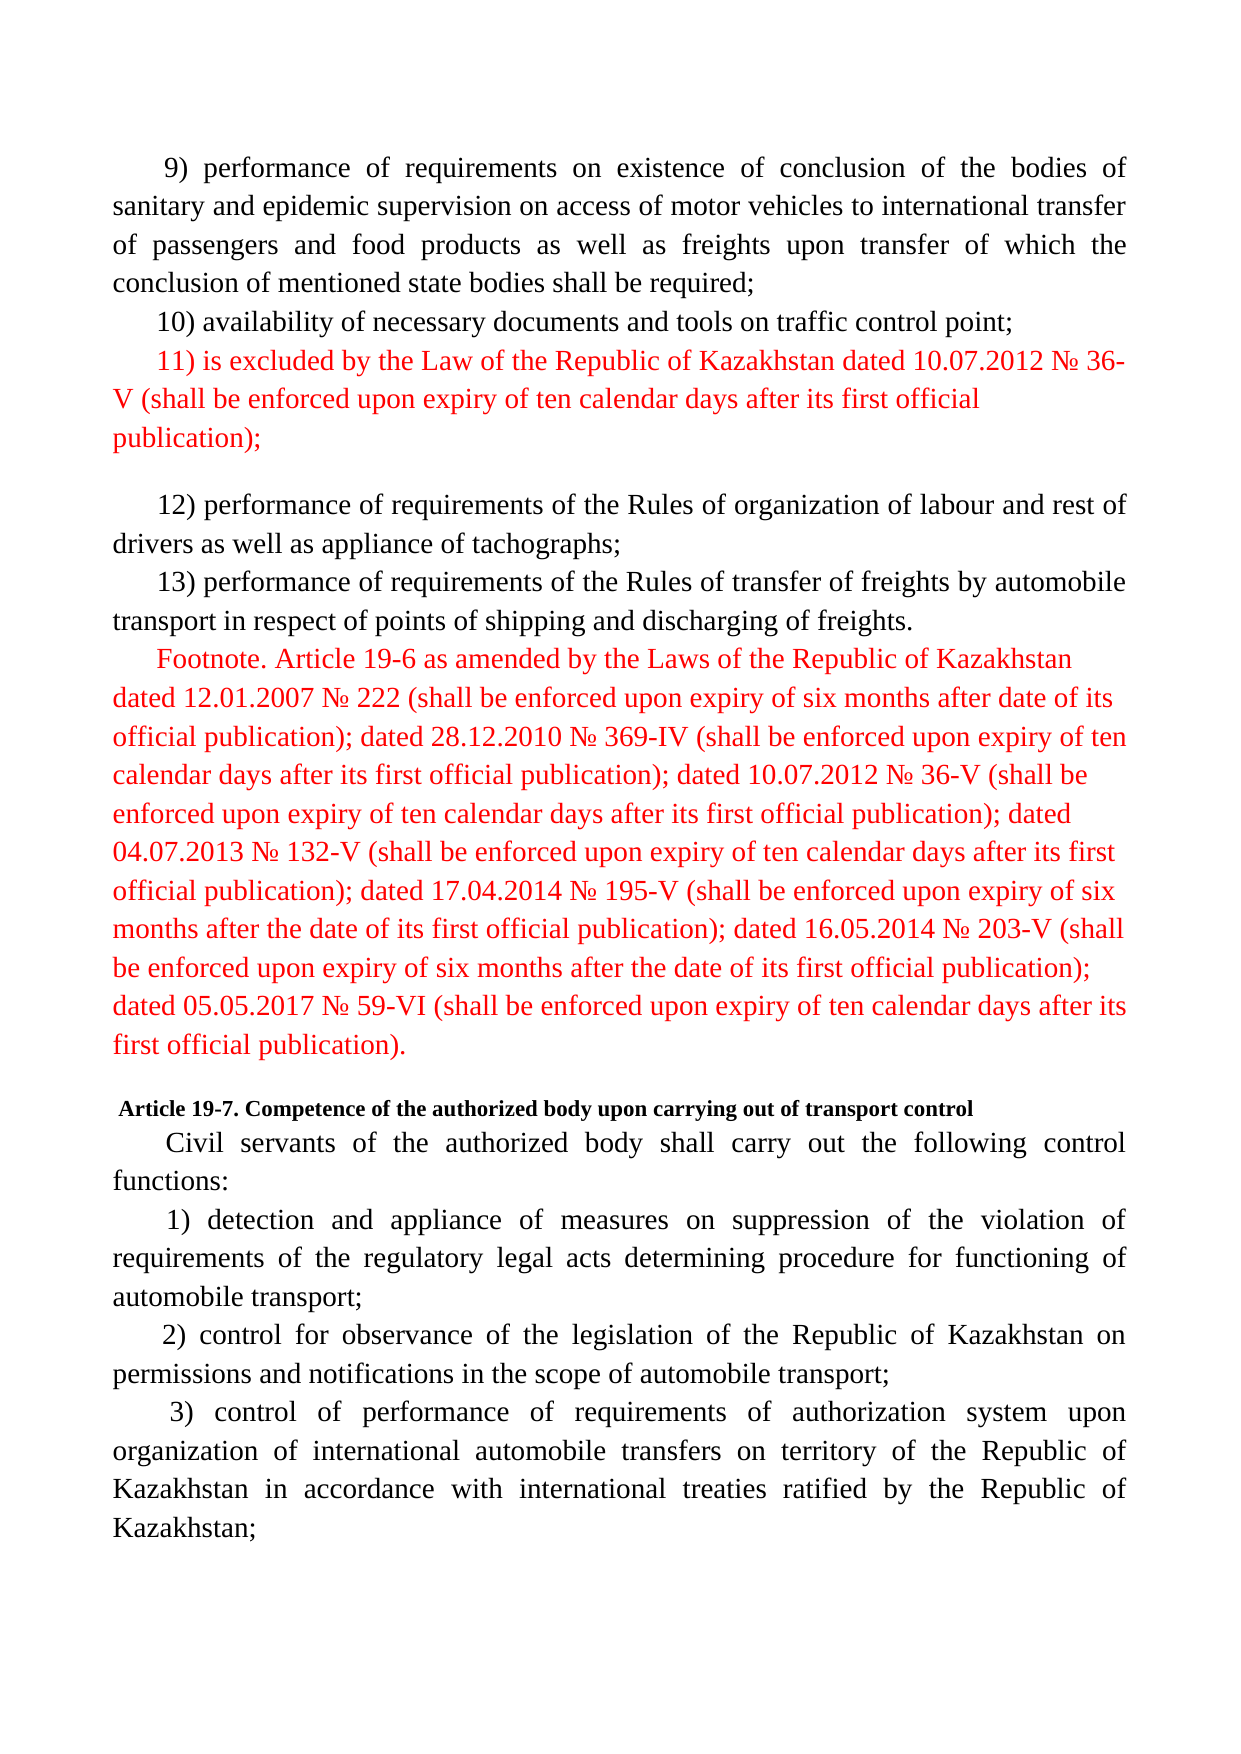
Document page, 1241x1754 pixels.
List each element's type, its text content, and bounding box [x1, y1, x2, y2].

text 12) performance of requirements of the Rules of organization of labour and rest of drivers as well as appliance of tachographs; [112, 487, 1128, 559]
text 1) detection and appliance of measures on suppression of the violation of requirements of the regulatory legal acts determining procedure for functioning of automobile transport; [112, 1202, 1128, 1312]
text 9) performance of requirements on existence of conclusion of the bodies of sanitary and epidemic supervision on access of motor vehicles to international transfer of passengers and food products as well as freights upon transfer of which the conclusion of mentioned state bodies shall be required; [112, 150, 1128, 299]
text 3) control of performance of requirements of authorization system upon organization of international automobile transfers on territory of the Republic of Kazakhstan in accordance with international treaties ratified by the Republic of Kazakhstan; [112, 1394, 1128, 1544]
text Footnote. Article 19-6 as amended by the Laws of the Republic of Kazakhstan dated 12.01.2007 № 222 (shall be enforced upon expiry of six months after date of its official publication); dated 28.12.2010 № 369-IV (shall be enforced upon expiry of ten calendar days after its first official publication); dated 10.07.2012 № 36-V (shall be enforced upon expiry of ten calendar days after its first official publication); dated 04.07.2013 № 132-V (shall be enforced upon expiry of ten calendar days after its first official publication); dated 17.04.2014 № 195-V (shall be enforced upon expiry of six months after the date of its first official publication); dated 16.05.2014 № 203-V (shall be enforced upon expiry of six months after the date of its first official publication); dated 05.05.2017 № 59-VI (shall be enforced upon expiry of ten calendar days after its first official publication). [112, 642, 1128, 1091]
text 2) control for observance of the legislation of the Republic of Kazakhstan on permissions and notifications in the scope of automobile transport; [112, 1317, 1128, 1389]
text Civil servants of the authorized body shall carry out the following control functions: [112, 1125, 1128, 1197]
text 11) is excluded by the Law of the Republic of Kazakhstan dated 10.07.2012 № 36-V (shall be enforced upon expiry of ten calendar days after its first official publication); [112, 343, 1128, 483]
text 10) availability of necessary documents and tools on traffic control point; [112, 304, 1128, 338]
text 13) performance of requirements of the Rules of transfer of freights by automobile transport in respect of points of shipping and discharging of freights. [112, 564, 1128, 637]
text Article 19-7. Competence of the authorized body upon carrying out of transport control [112, 1094, 1128, 1121]
